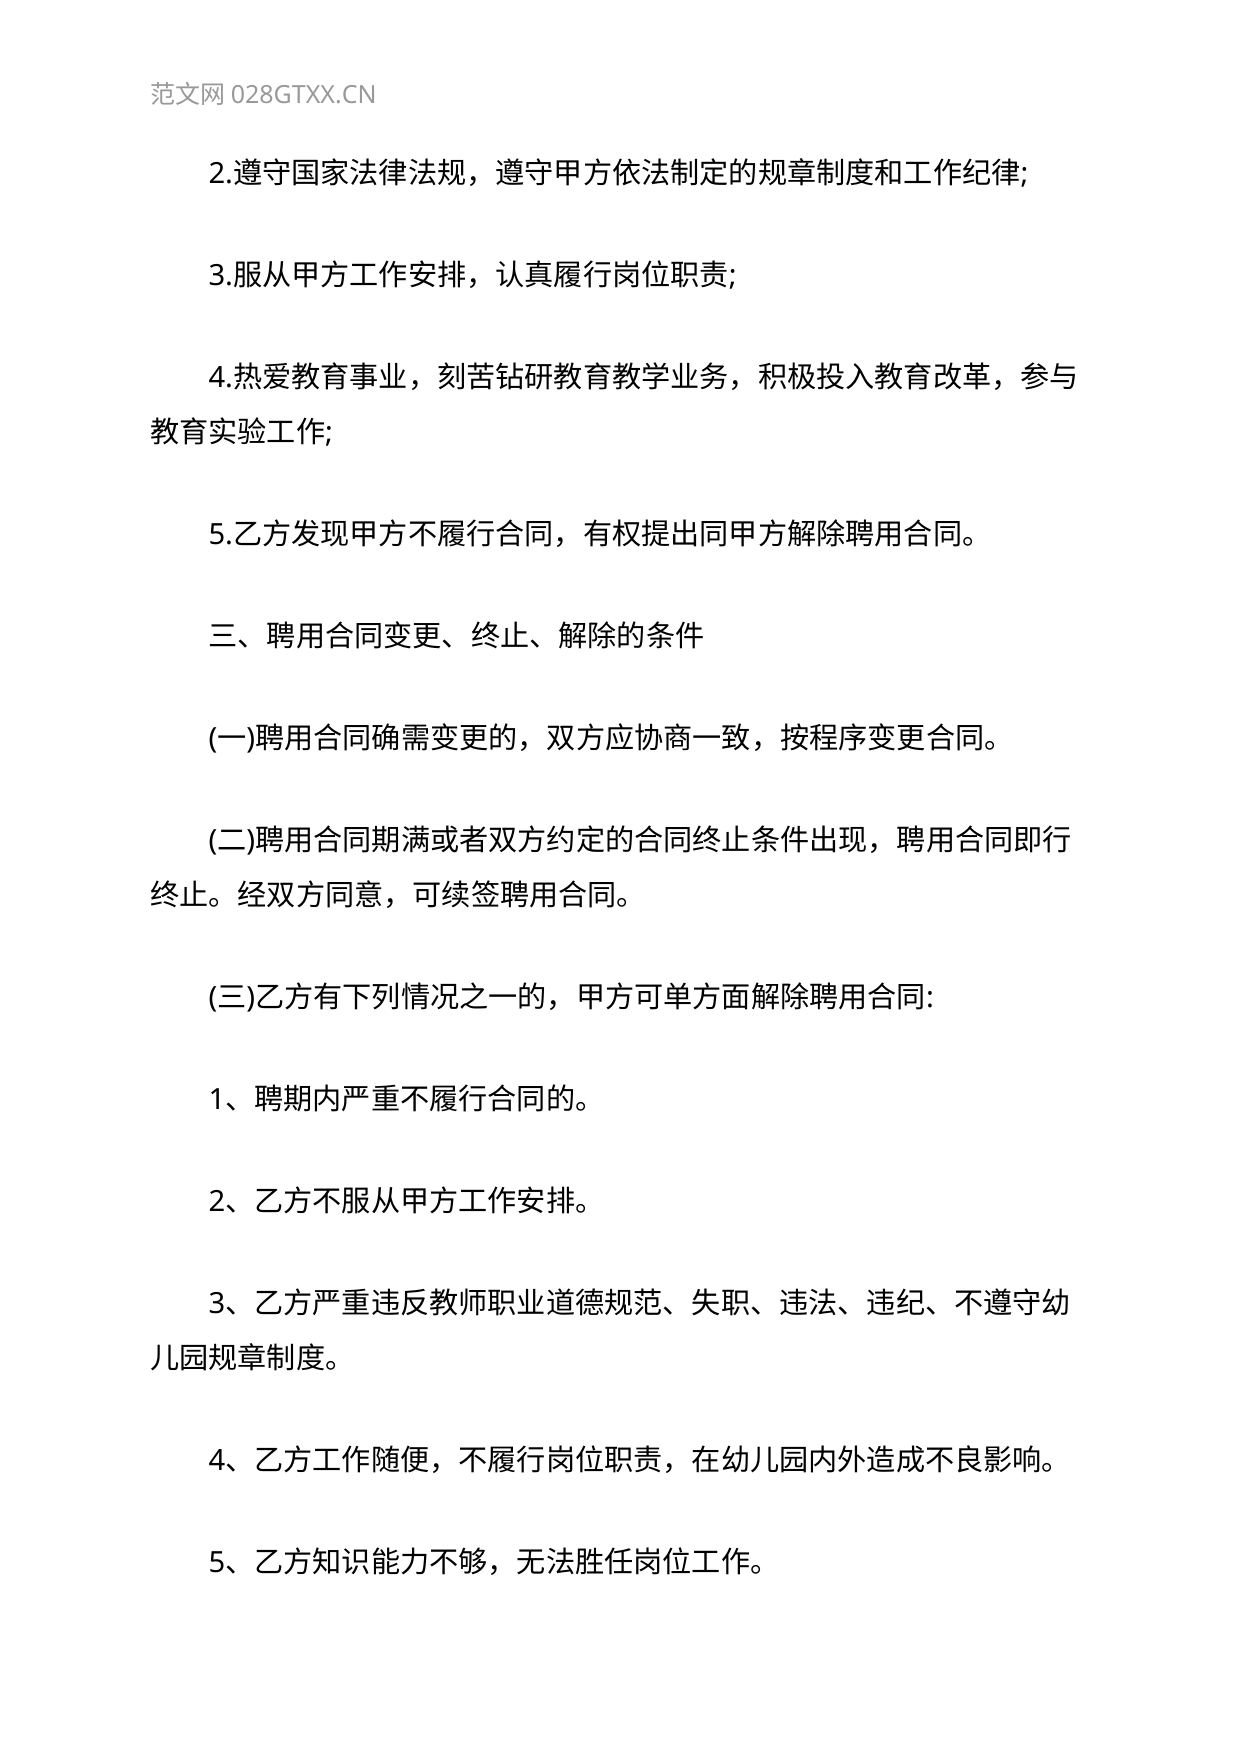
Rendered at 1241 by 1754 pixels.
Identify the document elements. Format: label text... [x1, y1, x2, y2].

text (三)乙方有下列情况之一的，甲方可单方面解除聘用合同: [150, 973, 1090, 1016]
text 1、聘期内严重不履行合同的。 [150, 1075, 1090, 1118]
text 3、乙方严重违反教师职业道德规范、失职、违法、违纪、不遵守幼儿园规章制度。 [150, 1279, 1090, 1377]
text 5、乙方知识能力不够，无法胜任岗位工作。 [150, 1538, 1090, 1581]
text 4.热爱教育事业，刻苦钻研教育教学业务，积极投入教育改革，参与教育实验工作; [150, 354, 1090, 451]
text 4、乙方工作随便，不履行岗位职责，在幼儿园内外造成不良影响。 [150, 1436, 1090, 1478]
text 5.乙方发现甲方不履行合同，有权提出同甲方解除聘用合同。 [150, 511, 1090, 553]
text (一)聘用合同确需变更的，双方应协商一致，按程序变更合同。 [150, 715, 1090, 757]
text 3.服从甲方工作安排，认真履行岗位职责; [150, 252, 1090, 294]
text 三、聘用合同变更、终止、解除的条件 [150, 613, 1090, 655]
text 2、乙方不服从甲方工作安排。 [150, 1177, 1090, 1220]
text (二)聘用合同期满或者双方约定的合同终止条件出现，聘用合同即行终止。经双方同意，可续签聘用合同。 [150, 817, 1090, 914]
text 2.遵守国家法律法规，遵守甲方依法制定的规章制度和工作纪律; [150, 150, 1090, 192]
